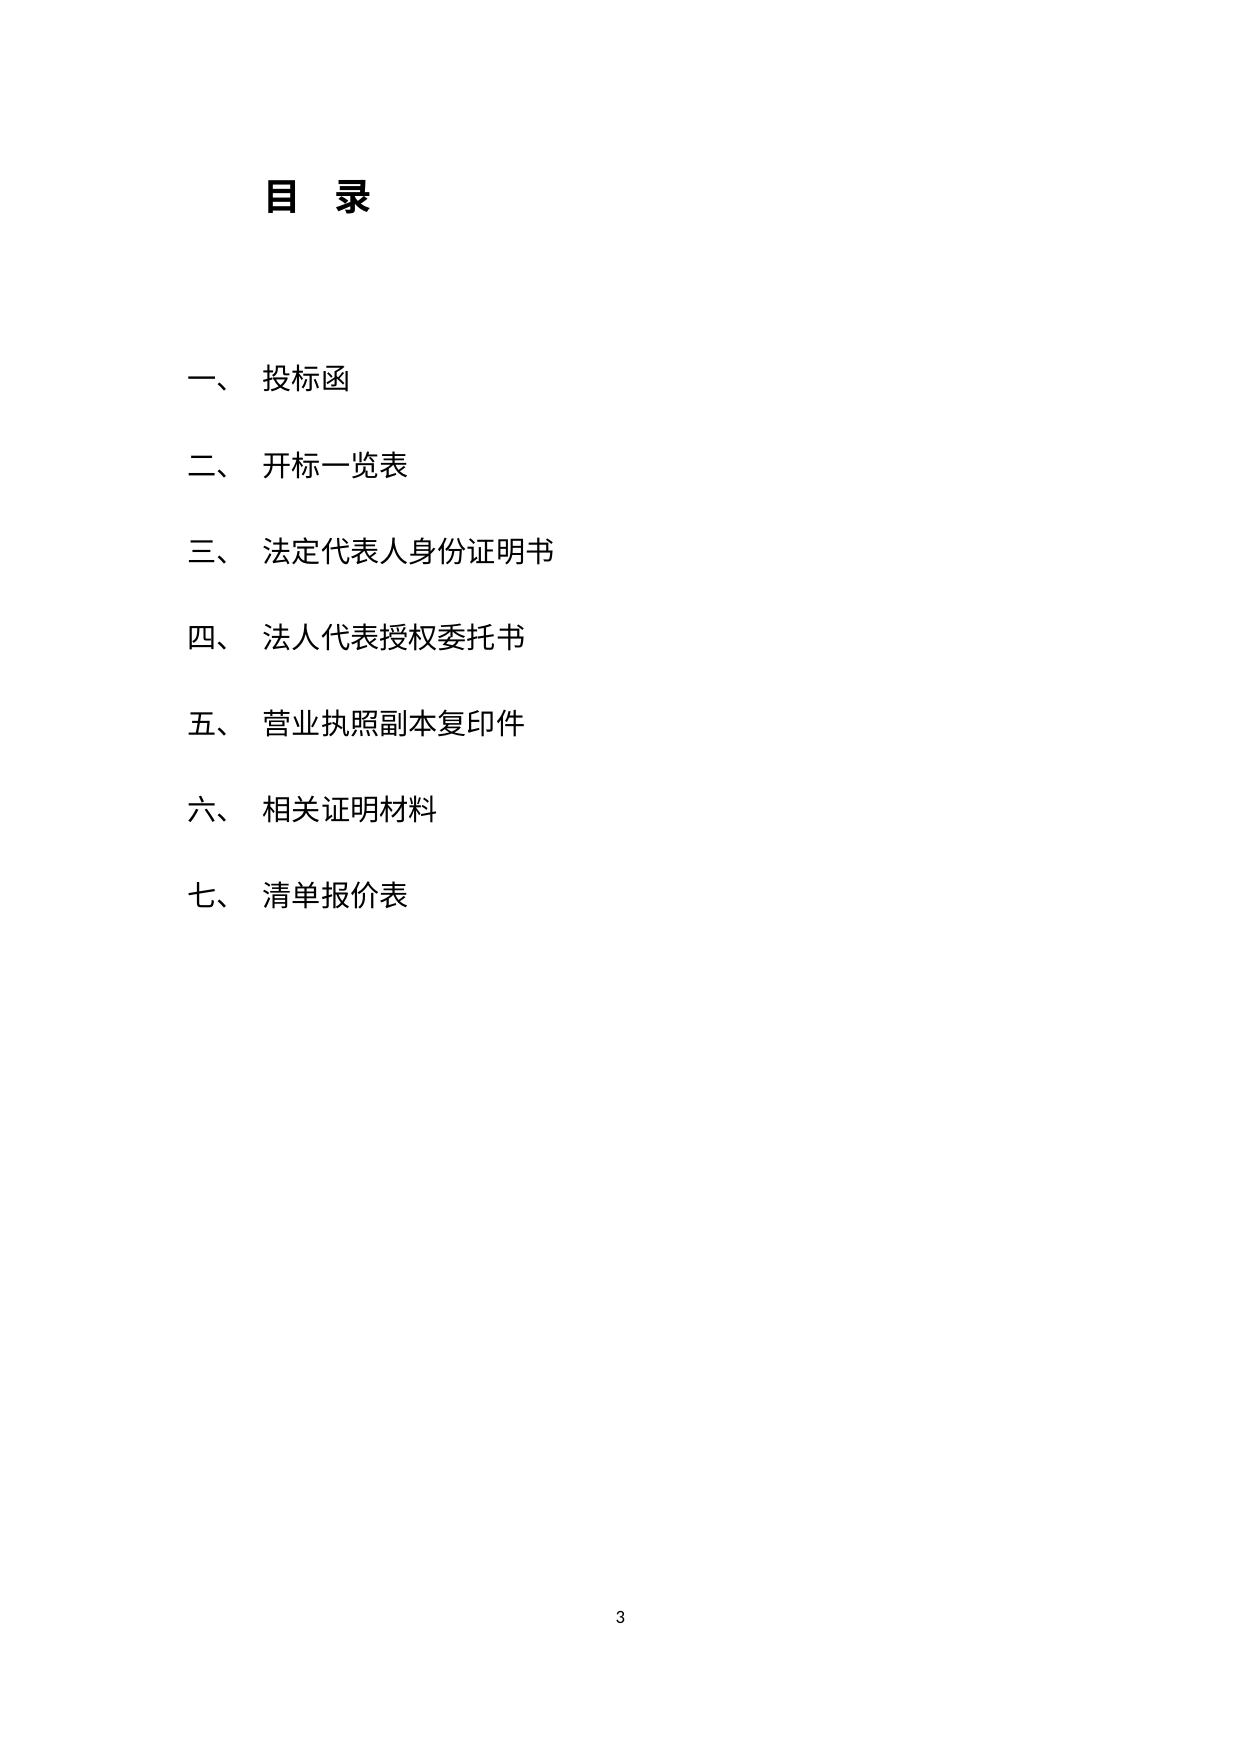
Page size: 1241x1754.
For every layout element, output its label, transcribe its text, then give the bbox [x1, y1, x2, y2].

text 目 录 [187, 162, 1053, 227]
list 投标函 [187, 344, 1053, 409]
list 清单报价表 [187, 861, 1053, 926]
list 法人代表授权委托书 [187, 603, 1053, 668]
list 营业执照副本复印件 [187, 689, 1053, 754]
list 开标一览表 [187, 431, 1053, 496]
list 法定代表人身份证明书 [187, 517, 1053, 582]
list 相关证明材料 [187, 775, 1053, 840]
